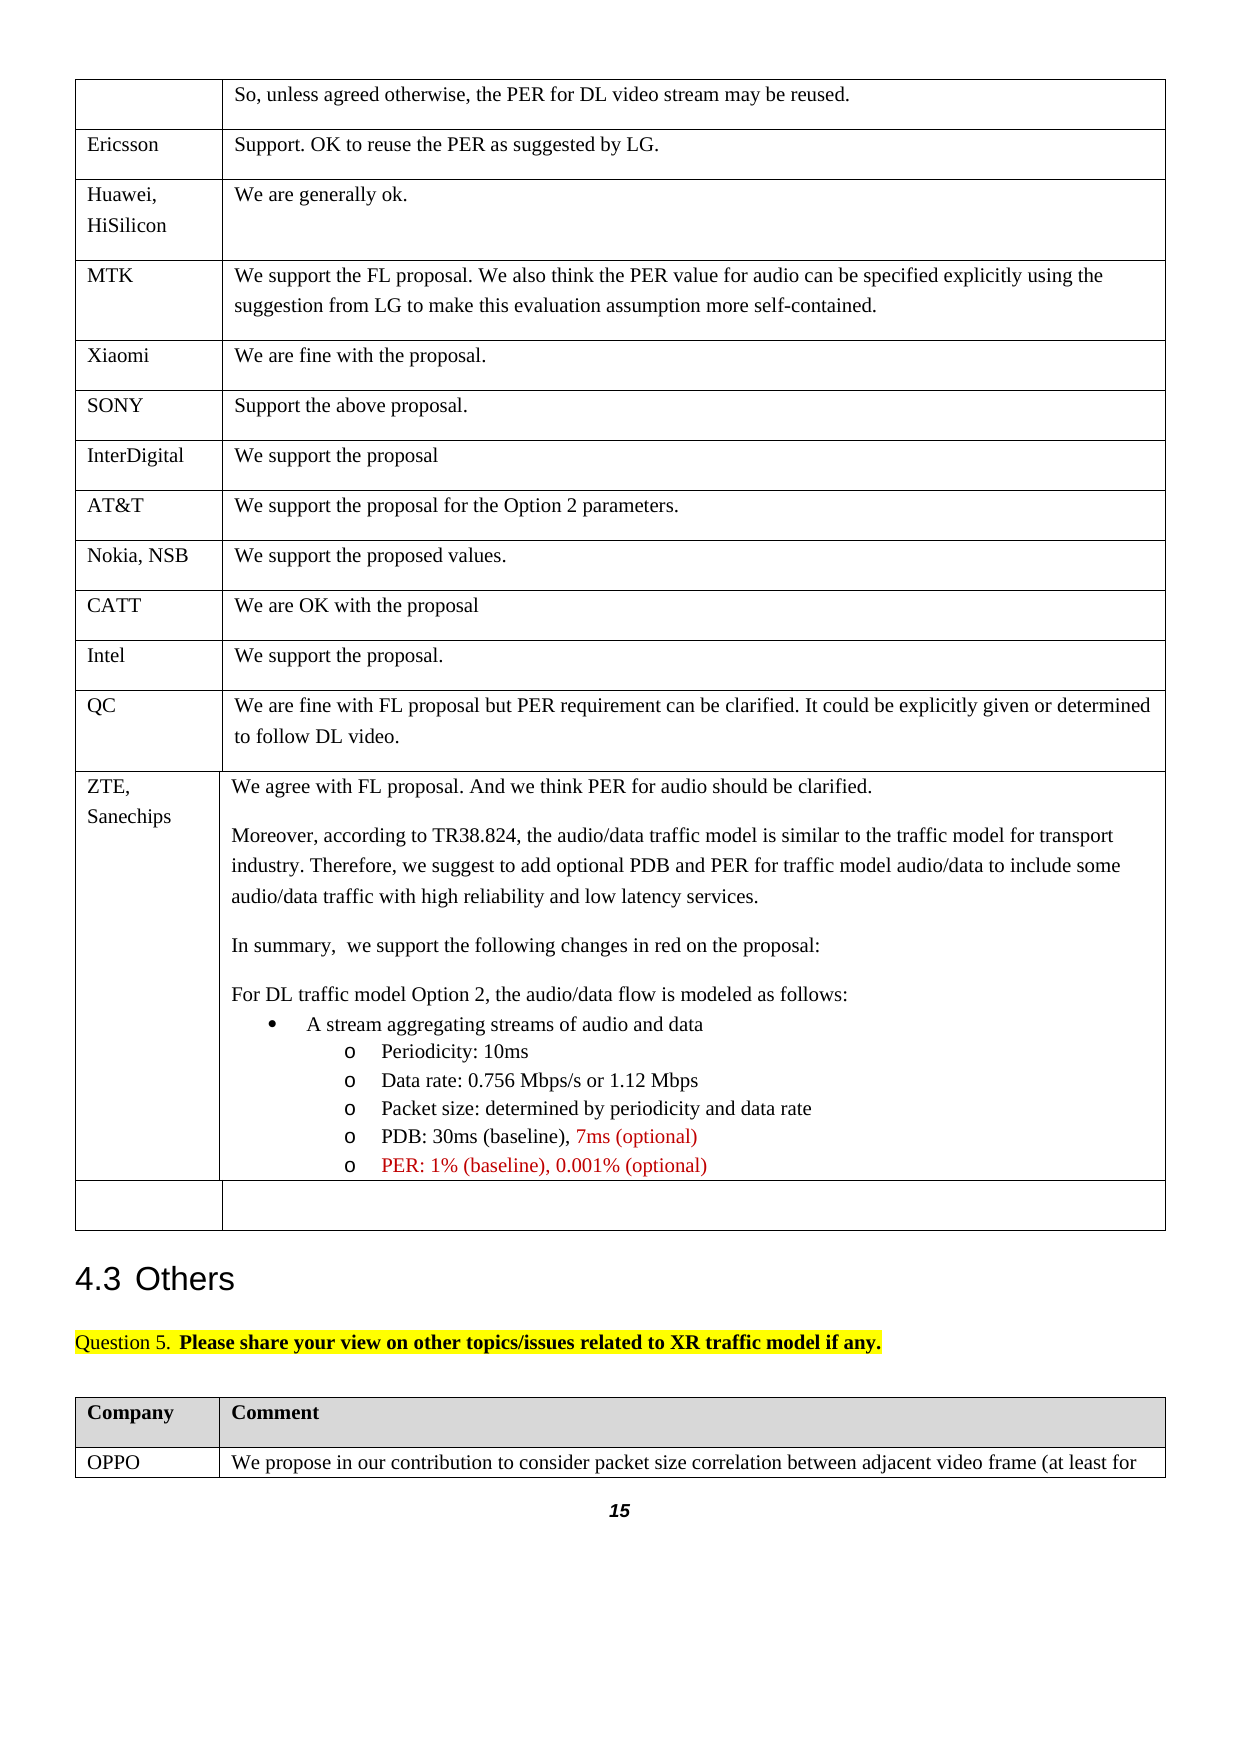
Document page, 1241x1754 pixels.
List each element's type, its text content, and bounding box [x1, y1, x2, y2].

table_cell OPPO [76, 1448, 219, 1477]
table_cell Nokia, NSB [76, 541, 222, 590]
list Please share your view on other topics/issues related to XR traffic model if any. [75, 1328, 1165, 1356]
table_cell Xiaomi [76, 341, 222, 390]
table_cell We support the proposal for the Option 2 parameters. [223, 491, 1165, 540]
table_cell We support the proposal. [223, 641, 1165, 690]
table_cell Intel [76, 641, 222, 690]
table_cell Support. OK to reuse the PER as suggested by LG. [223, 130, 1165, 179]
table_cell We support the FL proposal. We also think the PER value for audio can be specified explicitly using the suggestion from LG to make this evaluation assumption more self-contained. [223, 261, 1165, 340]
table_cell We are OK with the proposal [223, 591, 1165, 640]
table_header Company [76, 1398, 219, 1447]
table_cell We are fine with FL proposal but PER requirement can be clarified. It could be explicitly given or determined to follow DL video. [223, 691, 1165, 771]
table_cell QC [76, 691, 222, 771]
table_cell Huawei, HiSilicon [76, 180, 222, 259]
table_cell We support the proposal [223, 441, 1165, 490]
subtitle Others [75, 1249, 1165, 1306]
table_cell [76, 1181, 222, 1230]
table_cell ZTE, Sanechips [76, 772, 219, 1180]
table_cell SONY [76, 391, 222, 440]
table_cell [220, 1448, 1165, 1477]
table_cell AT&T [76, 491, 222, 540]
table_cell We support the proposed values. [223, 541, 1165, 590]
table_cell CATT [76, 591, 222, 640]
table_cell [223, 80, 1165, 129]
table_cell InterDigital [76, 441, 222, 490]
table_cell [223, 1181, 1165, 1230]
table_header Comment [220, 1398, 1165, 1447]
table_cell MTK [76, 261, 222, 340]
table_cell We are fine with the proposal. [223, 341, 1165, 390]
table_cell LG [76, 80, 222, 129]
table_cell Support the above proposal. [223, 391, 1165, 440]
table_cell Ericsson [76, 130, 222, 179]
table_cell We are generally ok. [223, 180, 1165, 259]
table_cell We agree with FL proposal. And we think PER for audio should be clarified. Moreover, according to TR38.824, the audio/data traffic model is similar to the traffic model for transport industry. Therefore, we suggest to add optional PDB and PER for traffic model audio/data to include some audio/data traffic with high reliability and low latency services. In summary, we support the following changes in red on the proposal: For DL traffic model Option 2, the audio/data flow is modeled as follows: A stream aggregating streams of audio and data Periodicity: 10ms Data rate: 0.756 Mbps/s or 1.12 Mbps Packet size: determined by periodicity and data rate PDB: 30ms (baseline), 7ms (optional) PER: 1% (baseline), 0.001% (optional) [220, 772, 1165, 1180]
